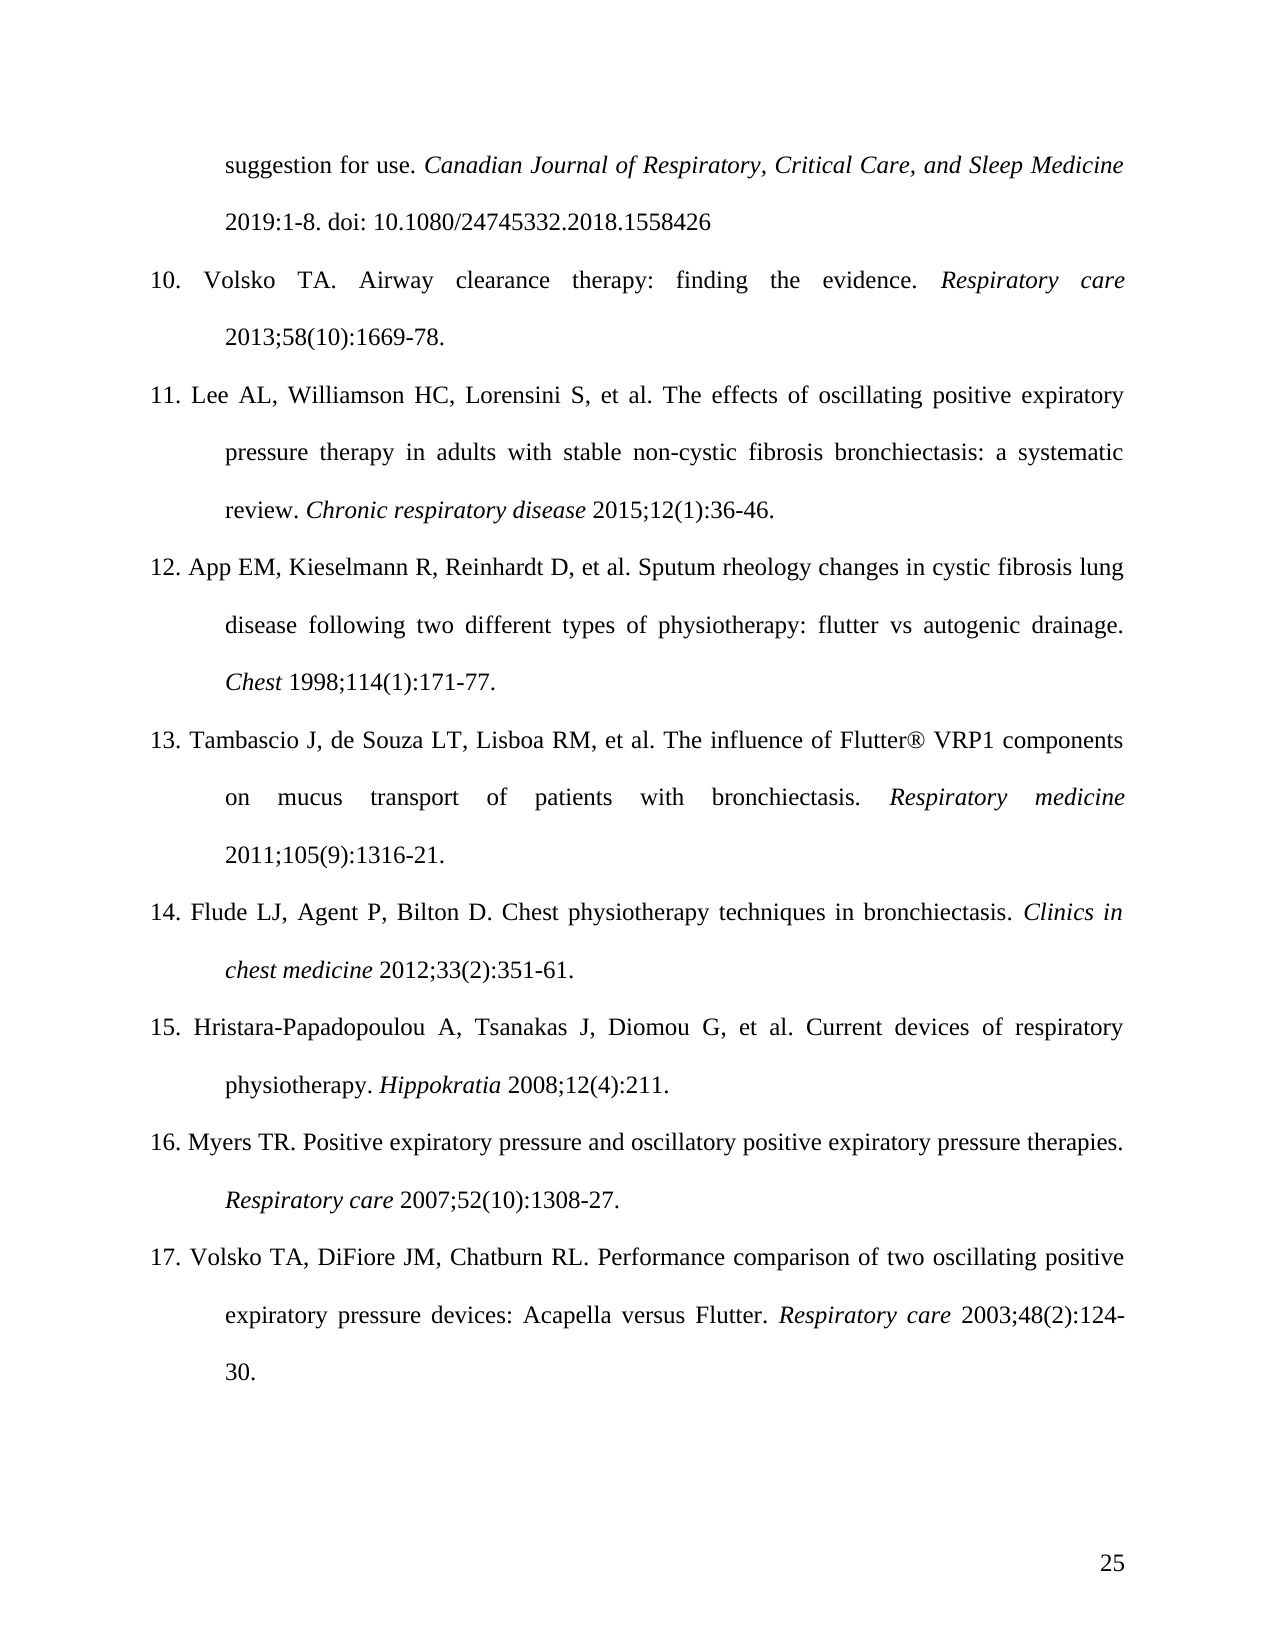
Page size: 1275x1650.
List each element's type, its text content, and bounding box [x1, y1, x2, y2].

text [150, 150, 1125, 236]
text 13. Tambascio J, de Souza LT, Lisboa RM, et al. The influence of Flutter® VRP1 components on mucus transport of patients with bronchiectasis. Respiratory medicine 2011;105(9):1316-21. [150, 725, 1125, 869]
text 15. Hristara-Papadopoulou A, Tsanakas J, Diomou G, et al. Current devices of respiratory physiotherapy. Hippokratia 2008;12(4):211. [150, 1012, 1125, 1099]
text 14. Flude LJ, Agent P, Bilton D. Chest physiotherapy techniques in bronchiectasis. Clinics in chest medicine 2012;33(2):351-61. [150, 897, 1125, 984]
text 10. Volsko TA. Airway clearance therapy: finding the evidence. Respiratory care 2013;58(10):1669-78. [150, 265, 1125, 351]
text 11. Lee AL, Williamson HC, Lorensini S, et al. The effects of oscillating positive expiratory pressure therapy in adults with stable non-cystic fibrosis bronchiectasis: a systematic review. Chronic respiratory disease 2015;12(1):36-46. [150, 380, 1125, 524]
text 16. Myers TR. Positive expiratory pressure and oscillatory positive expiratory pressure therapies. Respiratory care 2007;52(10):1308-27. [150, 1127, 1125, 1214]
text 17. Volsko TA, DiFiore JM, Chatburn RL. Performance comparison of two oscillating positive expiratory pressure devices: Acapella versus Flutter. Respiratory care 2003;48(2):124-30. [150, 1242, 1125, 1386]
text 12. App EM, Kieselmann R, Reinhardt D, et al. Sputum rheology changes in cystic fibrosis lung disease following two different types of physiotherapy: flutter vs autogenic drainage. Chest 1998;114(1):171-77. [150, 552, 1125, 696]
